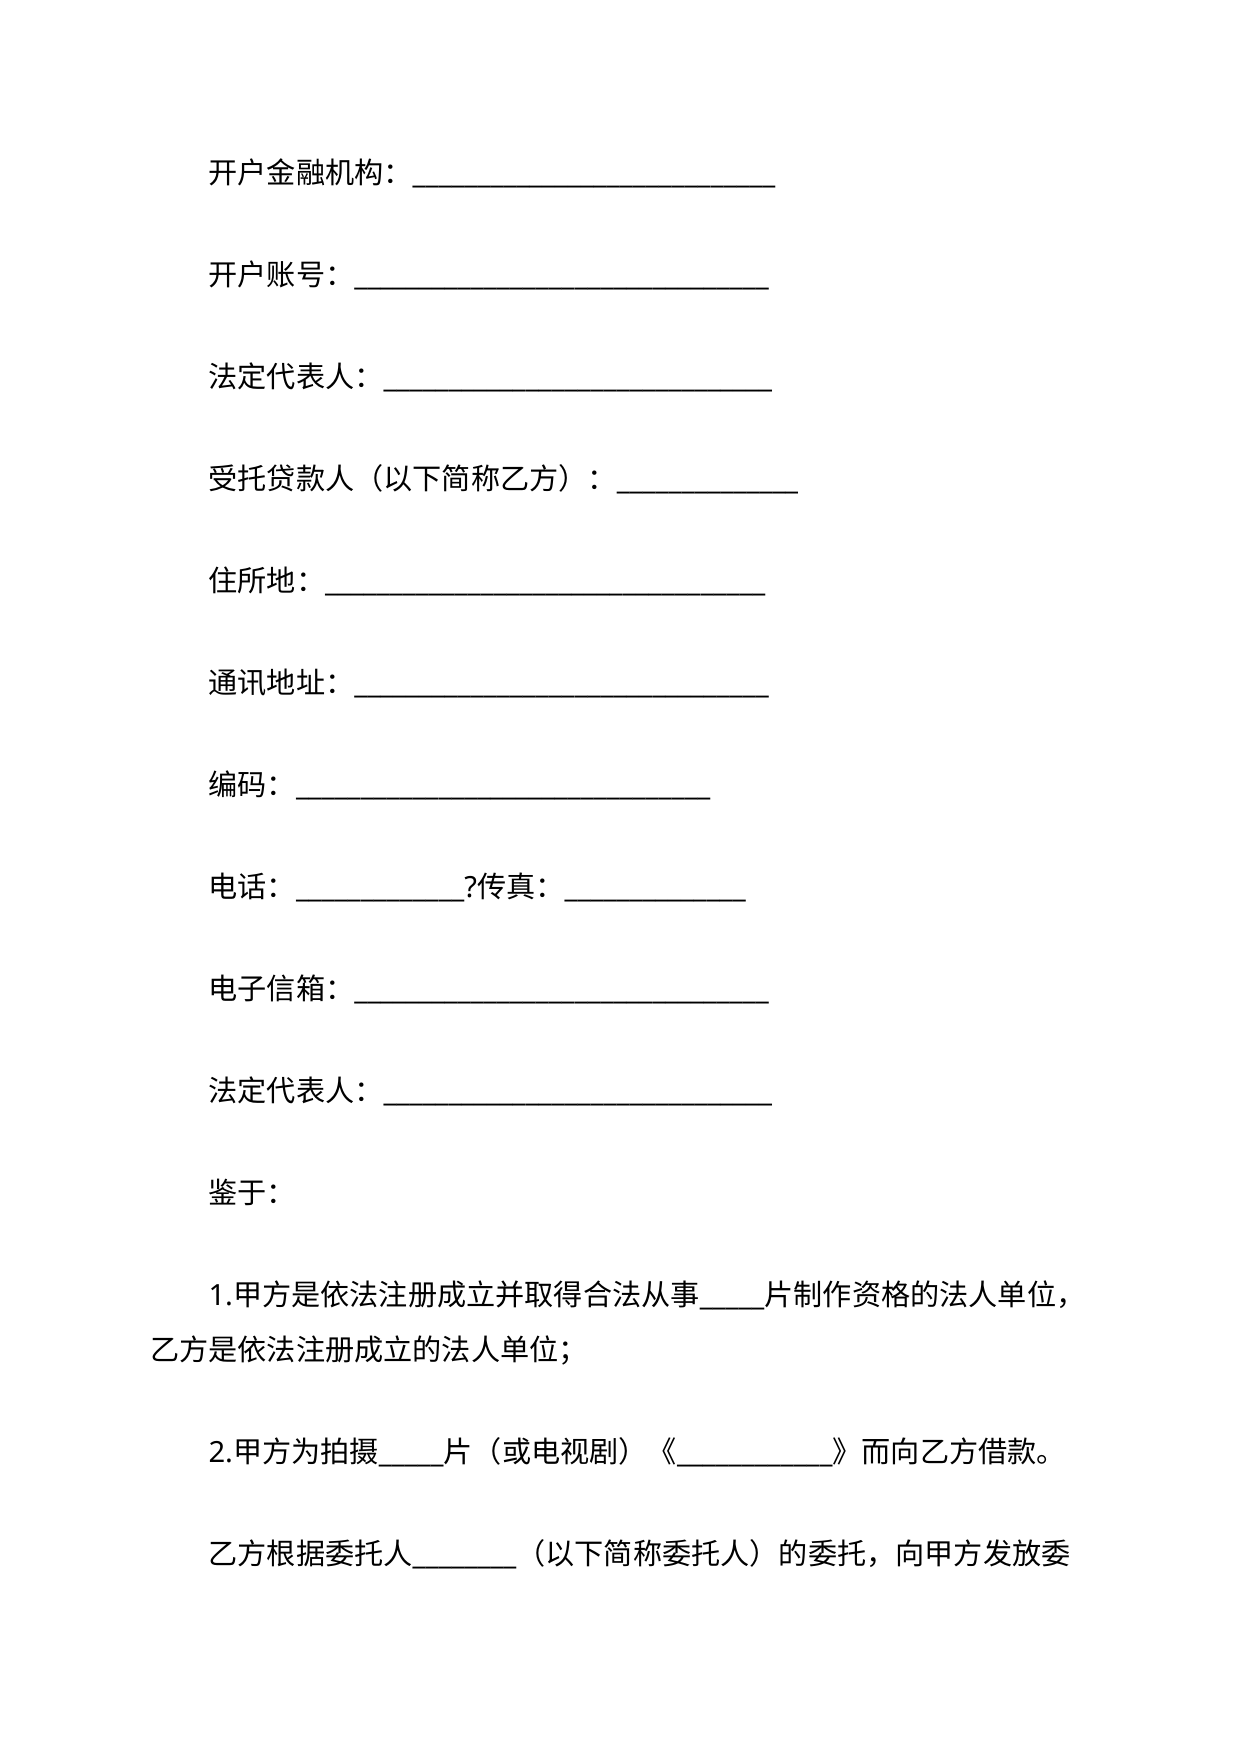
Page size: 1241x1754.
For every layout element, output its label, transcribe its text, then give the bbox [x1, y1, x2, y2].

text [150, 1530, 1090, 1573]
text 开户账号：________________________________ [150, 252, 1090, 294]
text 通讯地址：________________________________ [150, 660, 1090, 702]
text 住所地：__________________________________ [150, 558, 1090, 600]
text 开户金融机构：____________________________ [150, 150, 1090, 192]
text 编码：________________________________ [150, 762, 1090, 804]
text 法定代表人：______________________________ [150, 1068, 1090, 1110]
text 鉴于： [150, 1170, 1090, 1212]
text 受托贷款人（以下简称乙方）：______________ [150, 456, 1090, 498]
text 1.甲方是依法注册成立并取得合法从事_____片制作资格的法人单位，乙方是依法注册成立的法人单位； [150, 1272, 1090, 1369]
text 2.甲方为拍摄_____片（或电视剧）《____________》而向乙方借款。 [150, 1428, 1090, 1471]
text 电话：_____________?传真：______________ [150, 864, 1090, 906]
text 法定代表人：______________________________ [150, 354, 1090, 396]
text 电子信箱：________________________________ [150, 966, 1090, 1008]
